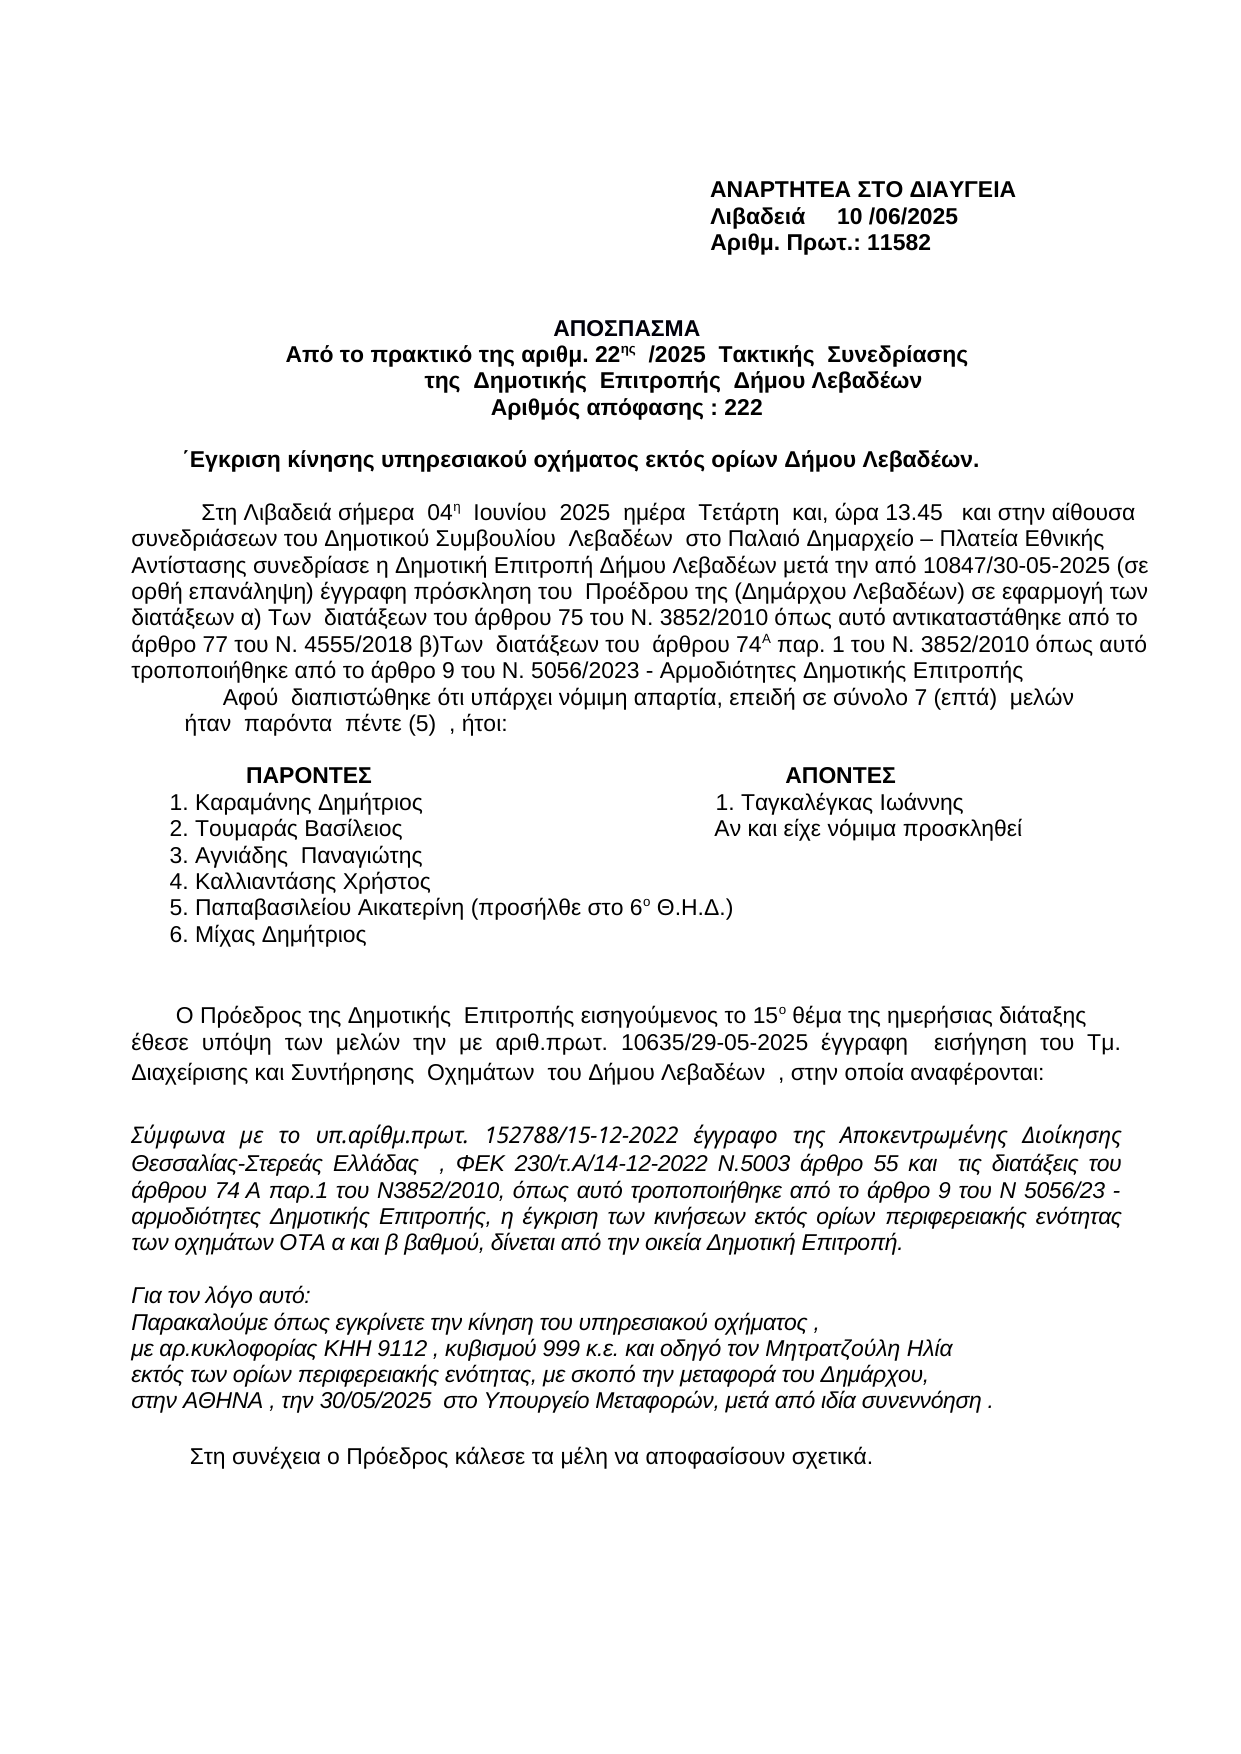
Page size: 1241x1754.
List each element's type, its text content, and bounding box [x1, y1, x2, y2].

text έθεσε υπόψη των μελών την με αριθ.πρωτ. 10635/29-05-2025 έγγραφη εισήγηση του Τμ. Διαχείρισης και Συντήρησης Οχημάτων του Δήμου Λεβαδέων , στην οποία αναφέρονται: [131, 1028, 1122, 1085]
text Λιβαδειά 10 /06/2025 [131, 203, 1122, 229]
list ήταν παρόντα πέντε (5) , ήτοι: [102, 710, 1122, 736]
text 2. Τουμαράς Βασίλειος Αν και είχε νόμιμα προσκληθεί [131, 815, 1157, 842]
text Παρακαλούμε όπως εγκρίνετε την κίνηση του υπηρεσιακού οχήματος , [131, 1308, 1122, 1335]
text Σύμφωνα με το υπ.αρίθμ.πρωτ. 152788/15-12-2022 έγγραφο της Αποκεντρωμένης Διοίκησης Θεσσαλίας-Στερεάς Ελλάδας , ΦΕΚ 230/τ.Α/14-12-2022 Ν.5003 άρθρο 55 και τις διατάξεις του άρθρου 74 Α παρ.1 του Ν3852/2010, όπως αυτό τροποποιήθηκε από το άρθρο 9 του Ν 5056/23 -αρμοδιότητες Δημοτικής Επιτροπής, η έγκριση των κινήσεων εκτός ορίων περιφερειακής ενότητας των οχημάτων ΟΤΑ α και β βαθμού, δίνεται από την οικεία Δημοτική Επιτροπή. [131, 1119, 1122, 1256]
text Από το πρακτικό της αριθμ. 22ης /2025 Τακτικής Συνεδρίασης [131, 341, 1122, 367]
text Ο Πρόεδρος της Δημοτικής Επιτροπής εισηγούμενος το 15ο θέμα της ημερήσιας διάταξης [131, 1002, 1236, 1028]
text στην ΑΘΗΝΑ , την 30/05/2025 στο Υπουργείο Μεταφορών, μετά από ιδία συνεννόηση . [131, 1387, 1122, 1414]
text εκτός των ορίων περιφερειακής ενότητας, με σκοπό την μεταφορά του Δημάρχου, [131, 1361, 1122, 1387]
text 4. Καλλιαντάσης Χρήστος [131, 868, 1157, 894]
text Για τον λόγο αυτό: [131, 1282, 1122, 1308]
text 6. Μίχας Δημήτριος [131, 921, 1157, 947]
text ΑΝΑΡΤΗΤΕΑ ΣΤΟ ΔΙΑΥΓΕΙΑ [131, 176, 1122, 203]
text Στη συνέχεια ο Πρόεδρος κάλεσε τα μέλη να αποφασίσουν σχετικά. [131, 1443, 1122, 1469]
text με αρ.κυκλοφορίας ΚΗΗ 9112 , κυβισμού 999 κ.ε. και οδηγό τον Μητρατζούλη Ηλία [131, 1335, 1122, 1361]
text 1. Καραμάνης Δημήτριος 1. Ταγκαλέγκας Ιωάννης [131, 789, 1157, 815]
text Αριθμός απόφασης : 222 [131, 393, 1122, 420]
text Στη Λιβαδειά σήμερα 04η Ιουνίου 2025 ημέρα Τετάρτη και, ώρα 13.45 και στην αίθουσα συνεδριάσεων του Δημοτικού Συμβουλίου Λεβαδέων στο Παλαιό Δημαρχείο – Πλατεία Εθνικής Αντίστασης συνεδρίασε η Δημοτική Επιτροπή Δήμου Λεβαδέων μετά την από 10847/30-05-2025 (σε ορθή επανάληψη) έγγραφη πρόσκληση του Προέδρου της (Δημάρχου Λεβαδέων) σε εφαρμογή των διατάξεων α) Των διατάξεων του άρθρου 75 του Ν. 3852/2010 όπως αυτό αντικαταστάθηκε από το άρθρο 77 του Ν. 4555/2018 β)Των διατάξεων του άρθρου 74Α παρ. 1 του Ν. 3852/2010 όπως αυτό τροποποιήθηκε από το άρθρο 9 του Ν. 5056/2023 - Αρμοδιότητες Δημοτικής Επιτροπής [131, 499, 1163, 683]
text ΠΑΡΟΝΤΕΣ ΑΠΟΝΤΕΣ [131, 762, 1122, 789]
text 3. Αγνιάδης Παναγιώτης [131, 842, 1157, 868]
text της Δημοτικής Επιτροπής Δήμου Λεβαδέων [131, 367, 1122, 393]
text ΄Εγκριση κίνησης υπηρεσιακού οχήματος εκτός ορίων Δήμου Λεβαδέων. [131, 446, 1163, 473]
text 5. Παπαβασιλείου Αικατερίνη (προσήλθε στο 6ο Θ.Η.Δ.) [131, 894, 1157, 921]
text ΑΠΟΣΠΑΣΜΑ [131, 314, 1122, 341]
text Αριθμ. Πρωτ.: 11582 [131, 229, 1122, 256]
list Αφού διαπιστώθηκε ότι υπάρχει νόμιμη απαρτία, επειδή σε σύνολο 7 (επτά) μελών [102, 683, 1122, 710]
